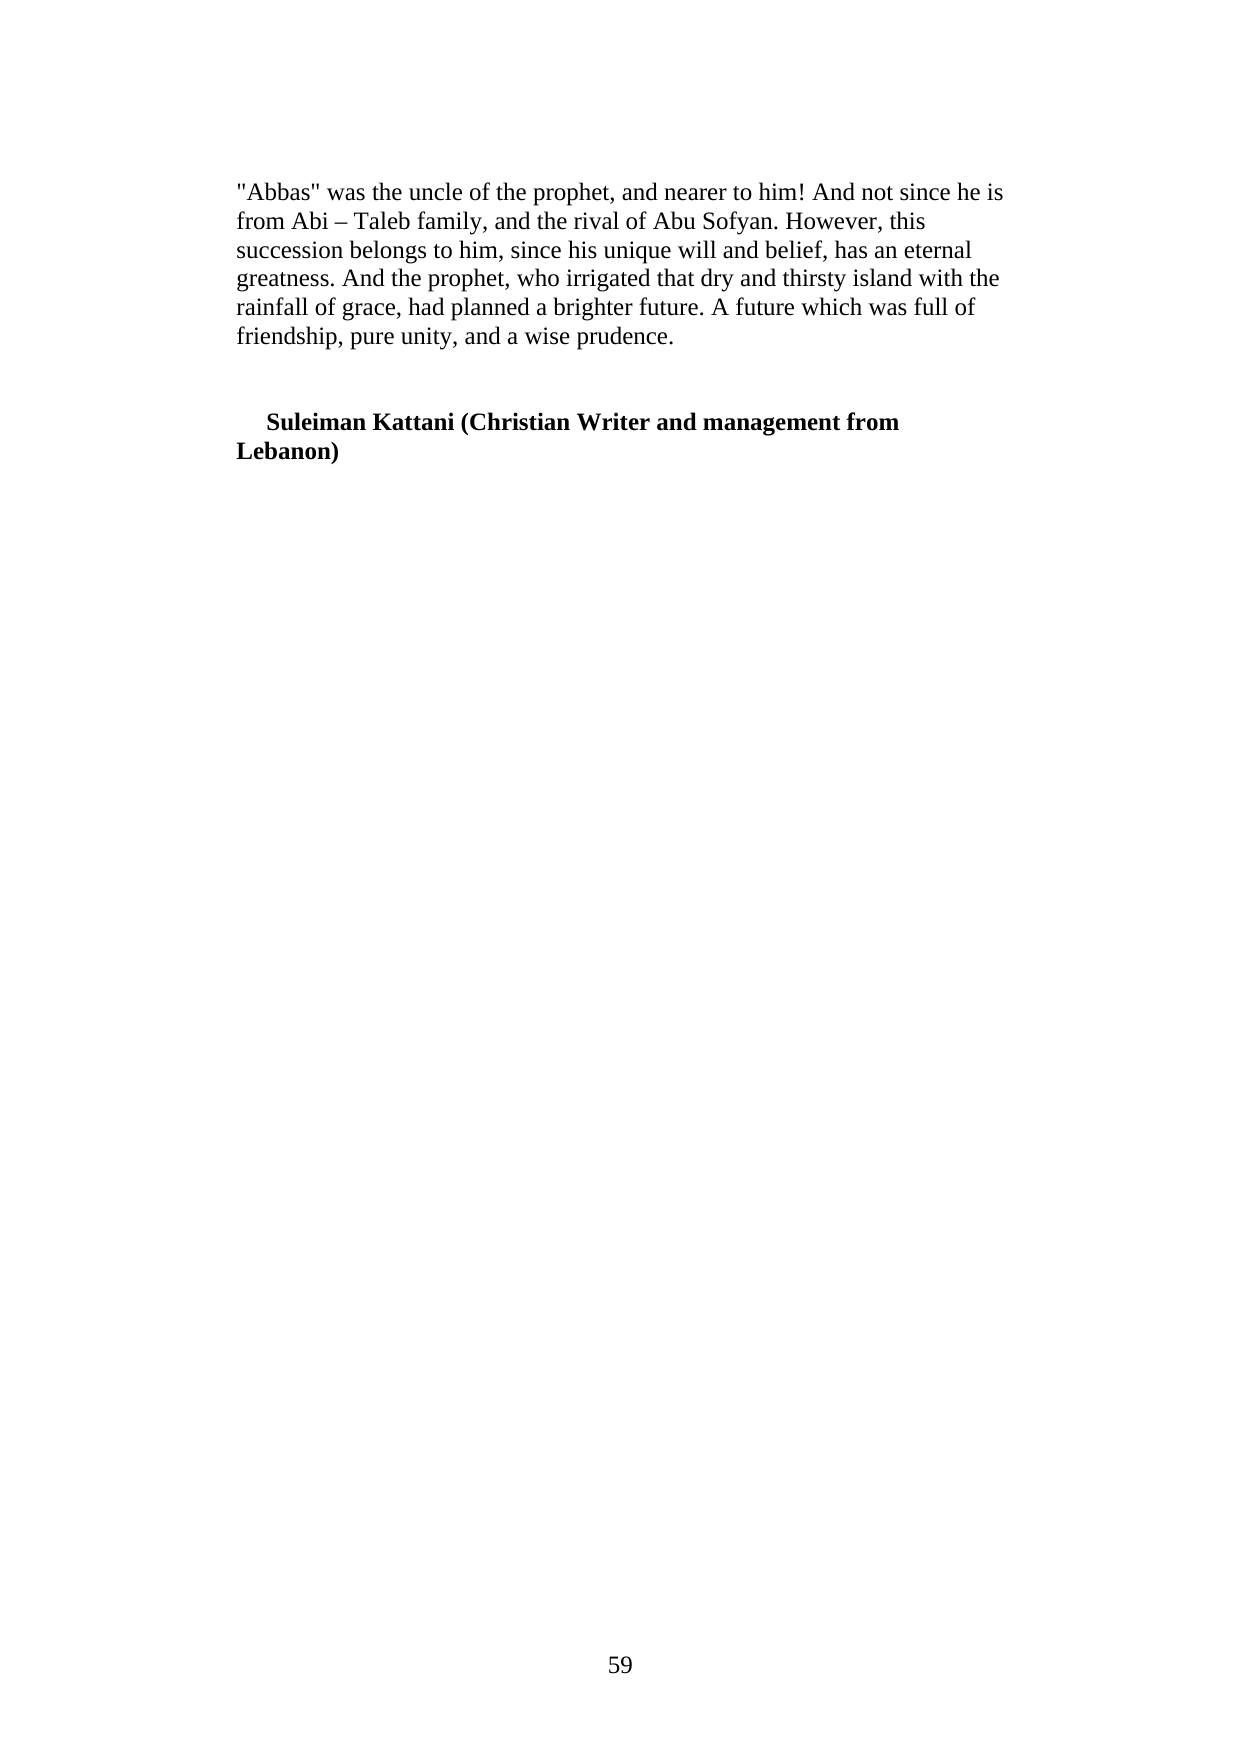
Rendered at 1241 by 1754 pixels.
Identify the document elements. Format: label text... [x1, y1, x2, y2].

text Suleiman Kattani (Christian Writer and management from Lebanon) [236, 407, 1004, 465]
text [236, 177, 1004, 350]
